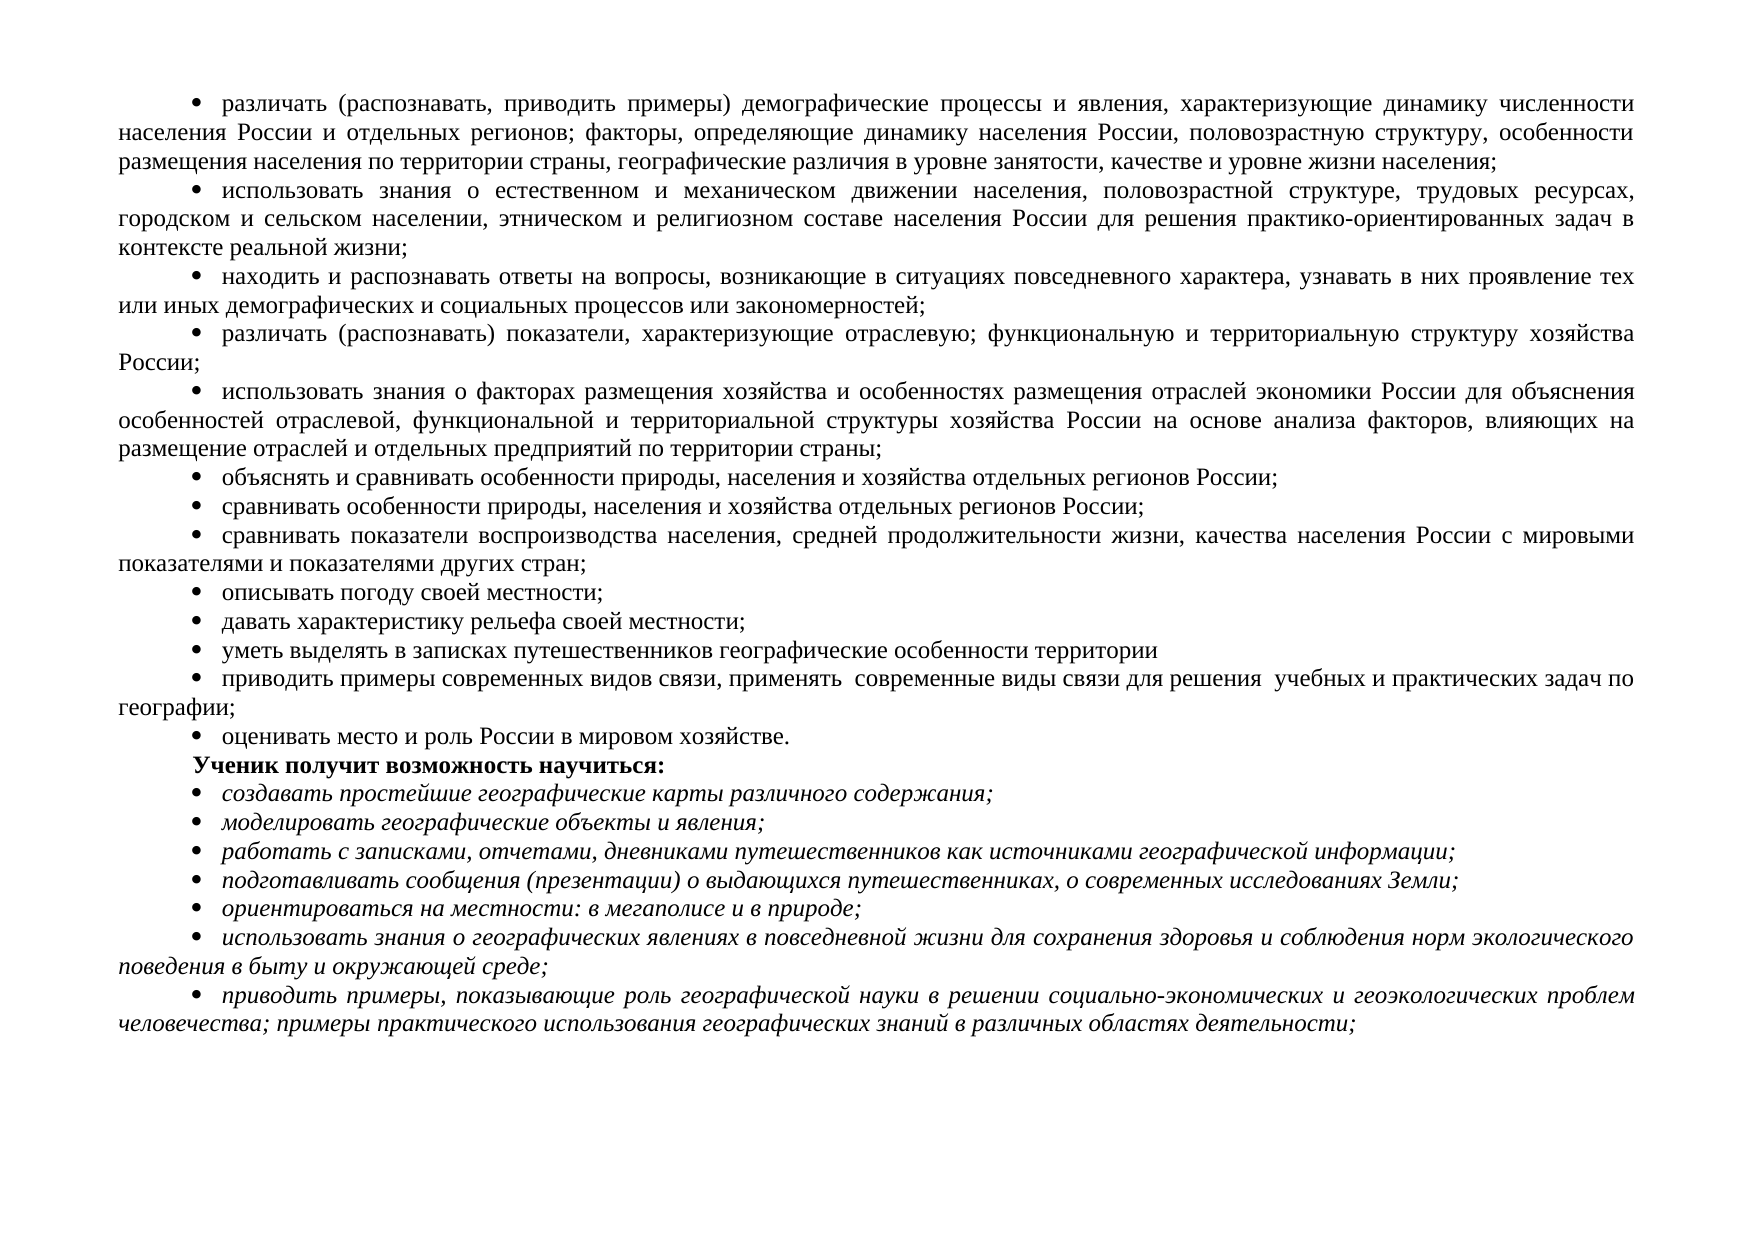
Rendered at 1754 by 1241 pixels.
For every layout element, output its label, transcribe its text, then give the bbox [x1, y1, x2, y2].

list приводить примеры современных видов связи, применять современные виды связи для решения учебных и практических задач по географии; [118, 663, 1636, 721]
text Ученик получит возможность научиться: [118, 750, 1636, 778]
list уметь выделять в записках путешественников географические особенности территории [118, 635, 1636, 663]
list оценивать место и роль России в мировом хозяйстве. [118, 721, 1636, 750]
list давать характеристику рельефа своей местности; [118, 606, 1636, 635]
list использовать знания о факторах размещения хозяйства и особенностях размещения отраслей экономики России для объяснения особенностей отраслевой, функциональной и территориальной структуры хозяйства России на основе анализа факторов, влияющих на размещение отраслей и отдельных предприятий по территории страны; [118, 376, 1636, 462]
list различать (распознавать, приводить примеры) демографические процессы и явления, характеризующие динамику численности населения России и отдельных регионов; факторы, определяющие динамику населения России, половозрастную структуру, особенности размещения населения по территории страны, географические различия в уровне занятости, качестве и уровне жизни населения; [118, 88, 1636, 175]
list ориентироваться на местности: в мегаполисе и в природе; [118, 893, 1636, 922]
list различать (распознавать) показатели, характеризующие отраслевую; функциональную и территориальную структуру хозяйства России; [118, 318, 1636, 376]
list описывать погоду своей местности; [118, 577, 1636, 606]
list использовать знания о географических явлениях в повседневной жизни для сохранения здоровья и соблюдения норм экологического поведения в быту и окружающей среде; [118, 922, 1636, 980]
list объяснять и сравнивать особенности природы, населения и хозяйства отдельных регионов России; [118, 462, 1636, 491]
list использовать знания о естественном и механическом движении населения, половозрастной структуре, трудовых ресурсах, городском и сельском населении, этническом и религиозном составе населения России для решения практико-ориентированных задач в контексте реальной жизни; [118, 175, 1636, 261]
list находить и распознавать ответы на вопросы, возникающие в ситуациях повседневного характера, узнавать в них проявление тех или иных демографических и социальных процессов или закономерностей; [118, 261, 1636, 318]
list моделировать географические объекты и явления; [118, 807, 1636, 836]
list сравнивать особенности природы, населения и хозяйства отдельных регионов России; [118, 491, 1636, 520]
list работать с записками, отчетами, дневниками путешественников как источниками географической информации; [118, 836, 1636, 865]
list подготавливать сообщения (презентации) о выдающихся путешественниках, о современных исследованиях Земли; [118, 865, 1636, 893]
list приводить примеры, показывающие роль географической науки в решении социально-экономических и геоэкологических проблем человечества; примеры практического использования географических знаний в различных областях деятельности; [118, 980, 1636, 1037]
list создавать простейшие географические карты различного содержания; [118, 778, 1636, 807]
list сравнивать показатели воспроизводства населения, средней продолжительности жизни, качества населения России с мировыми показателями и показателями других стран; [118, 520, 1636, 577]
